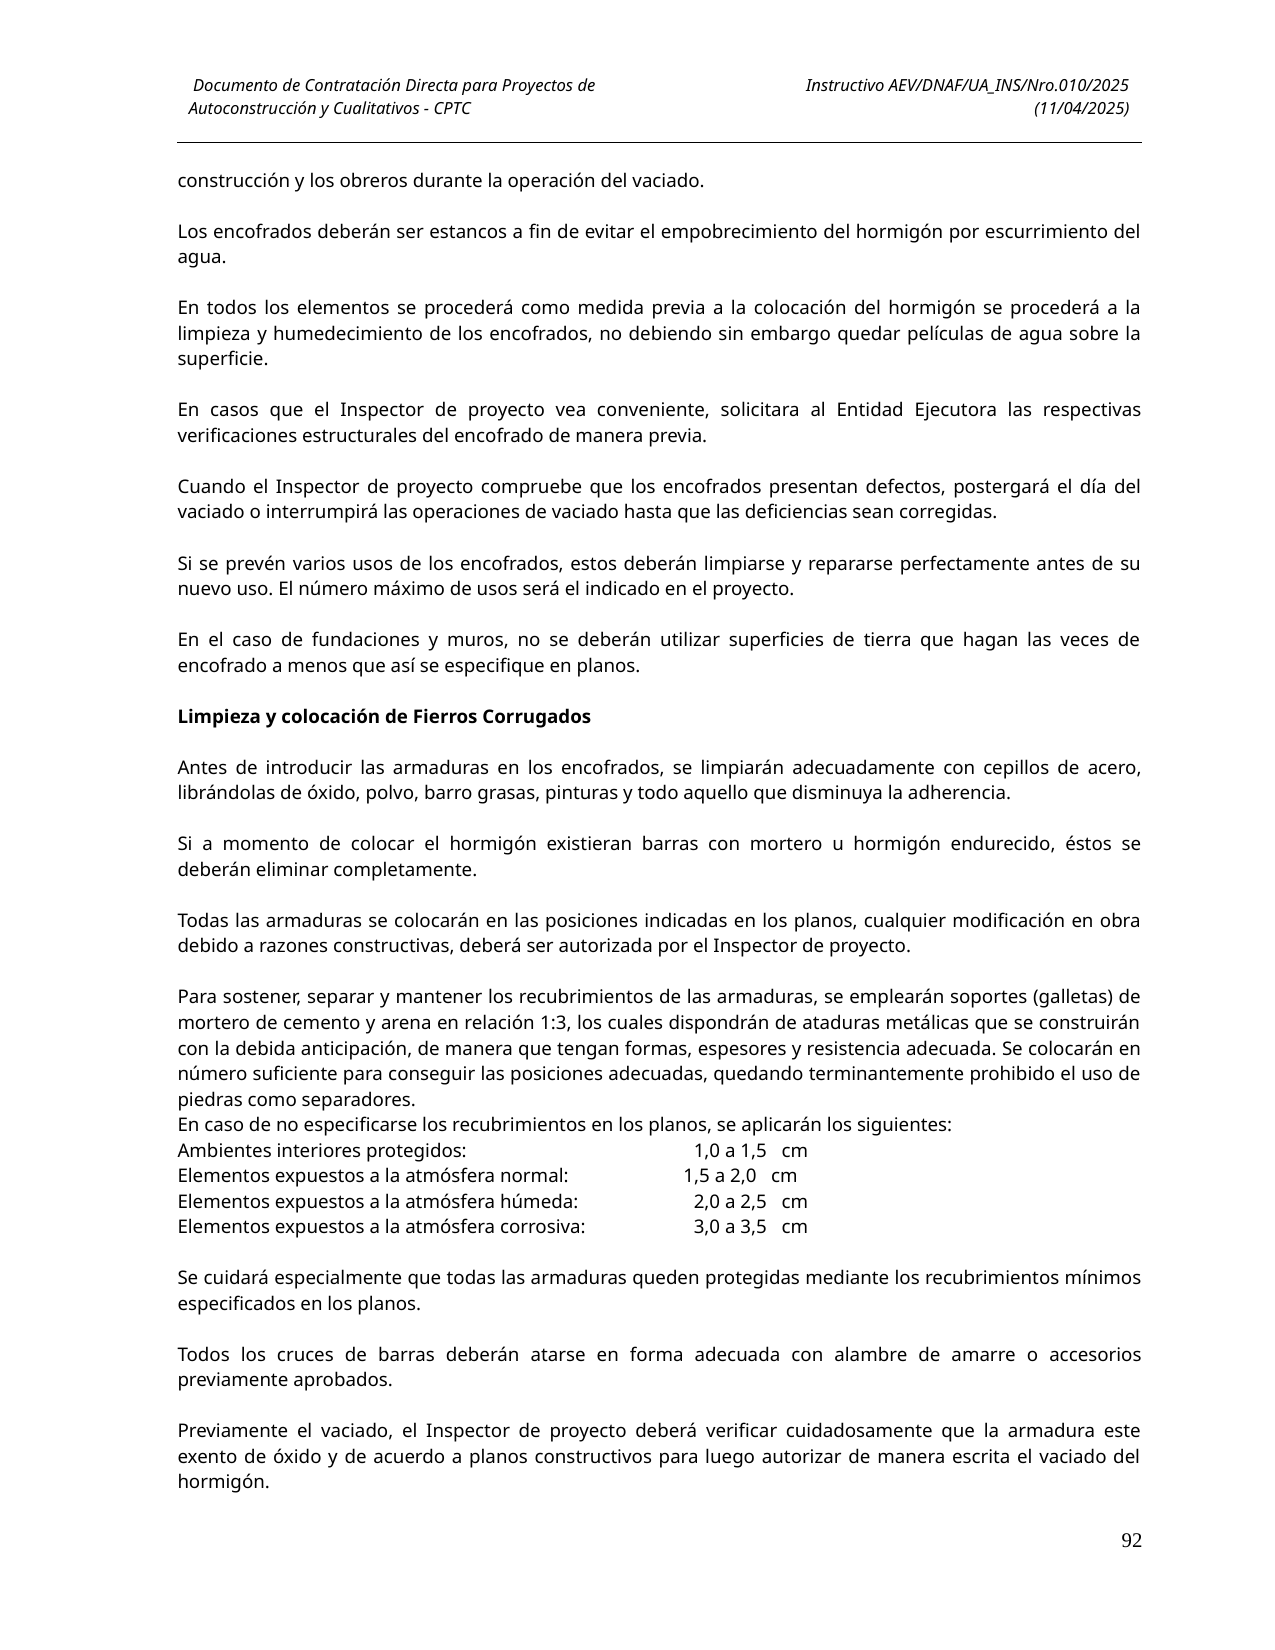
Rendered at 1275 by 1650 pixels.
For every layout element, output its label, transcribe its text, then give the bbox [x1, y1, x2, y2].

text En el caso de fundaciones y muros, no se deberán utilizar superficies de tierra que hagan las veces de encofrado a menos que así se especifique en planos. [177, 626, 1142, 677]
text Todos los cruces de barras deberán atarse en forma adecuada con alambre de amarre o accesorios previamente aprobados. [177, 1341, 1142, 1392]
text Previamente el vaciado, el Inspector de proyecto deberá verificar cuidadosamente que la armadura este exento de óxido y de acuerdo a planos constructivos para luego autorizar de manera escrita el vaciado del hormigón. [177, 1418, 1142, 1494]
text Limpieza y colocación de Fierros Corrugados [177, 703, 1142, 728]
text Si a momento de colocar el hormigón existieran barras con mortero u hormigón endurecido, éstos se deberán eliminar completamente. [177, 831, 1142, 882]
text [177, 167, 1142, 193]
text Ambientes interiores protegidos: 1,0 a 1,5 cm [177, 1137, 1142, 1162]
text Todas las armaduras se colocarán en las posiciones indicadas en los planos, cualquier modificación en obra debido a razones constructivas, deberá ser autorizada por el Inspector de proyecto. [177, 907, 1142, 958]
text Antes de introducir las armaduras en los encofrados, se limpiarán adecuadamente con cepillos de acero, librándolas de óxido, polvo, barro grasas, pinturas y todo aquello que disminuya la adherencia. [177, 754, 1142, 805]
text Elementos expuestos a la atmósfera corrosiva: 3,0 a 3,5 cm [177, 1213, 1142, 1239]
text En casos que el Inspector de proyecto vea conveniente, solicitara al Entidad Ejecutora las respectivas verificaciones estructurales del encofrado de manera previa. [177, 397, 1142, 448]
text En todos los elementos se procederá como medida previa a la colocación del hormigón se procederá a la limpieza y humedecimiento de los encofrados, no debiendo sin embargo quedar películas de agua sobre la superficie. [177, 295, 1142, 371]
text Cuando el Inspector de proyecto compruebe que los encofrados presentan defectos, postergará el día del vaciado o interrumpirá las operaciones de vaciado hasta que las deficiencias sean corregidas. [177, 473, 1142, 524]
text Para sostener, separar y mantener los recubrimientos de las armaduras, se emplearán soportes (galletas) de mortero de cemento y arena en relación 1:3, los cuales dispondrán de ataduras metálicas que se construirán con la debida anticipación, de manera que tengan formas, espesores y resistencia adecuada. Se colocarán en número suficiente para conseguir las posiciones adecuadas, quedando terminantemente prohibido el uso de piedras como separadores. [177, 984, 1142, 1111]
text En caso de no especificarse los recubrimientos en los planos, se aplicarán los siguientes: [177, 1111, 1142, 1137]
text Elementos expuestos a la atmósfera húmeda: 2,0 a 2,5 cm [177, 1188, 1142, 1213]
text Si se prevén varios usos de los encofrados, estos deberán limpiarse y repararse perfectamente antes de su nuevo uso. El número máximo de usos será el indicado en el proyecto. [177, 550, 1142, 601]
text Se cuidará especialmente que todas las armaduras queden protegidas mediante los recubrimientos mínimos especificados en los planos. [177, 1264, 1142, 1316]
text Elementos expuestos a la atmósfera normal: 1,5 a 2,0 cm [177, 1162, 1142, 1188]
text Los encofrados deberán ser estancos a fin de evitar el empobrecimiento del hormigón por escurrimiento del agua. [177, 218, 1142, 269]
